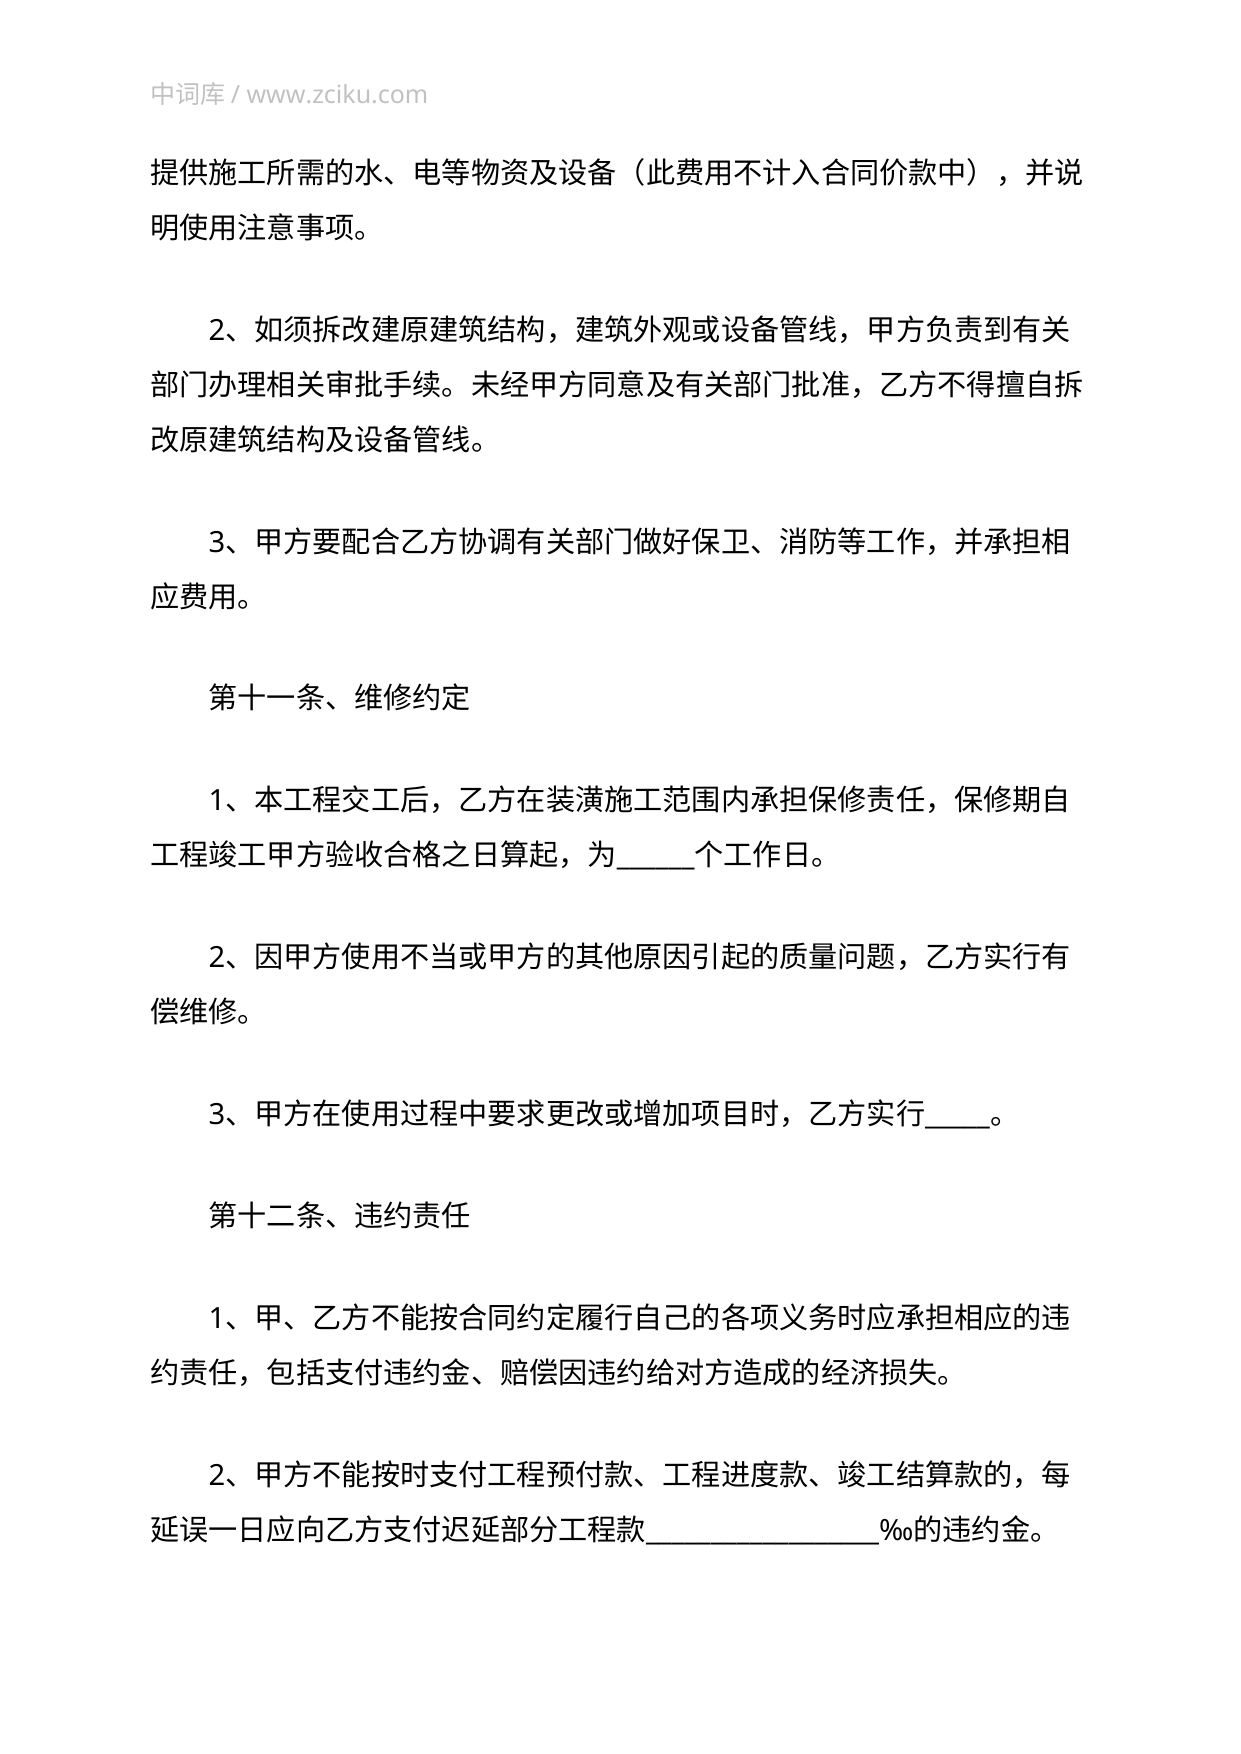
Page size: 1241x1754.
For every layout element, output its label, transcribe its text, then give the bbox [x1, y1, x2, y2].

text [150, 150, 1090, 247]
text 1、本工程交工后，乙方在装潢施工范围内承担保修责任，保修期自工程竣工甲方验收合格之日算起，为______个工作日。 [150, 777, 1090, 874]
text 1、甲、乙方不能按合同约定履行自己的各项义务时应承担相应的违约责任，包括支付违约金、赔偿因违约给对方造成的经济损失。 [150, 1294, 1090, 1392]
text 第十一条、维修约定 [150, 675, 1090, 717]
text 第十二条、违约责任 [150, 1193, 1090, 1235]
text 2、甲方不能按时支付工程预付款、工程进度款、竣工结算款的，每延误一日应向乙方支付迟延部分工程款__________________‰的违约金。 [150, 1451, 1090, 1548]
text 3、甲方要配合乙方协调有关部门做好保卫、消防等工作，并承担相应费用。 [150, 518, 1090, 616]
text 2、因甲方使用不当或甲方的其他原因引起的质量问题，乙方实行有偿维修。 [150, 934, 1090, 1031]
text 3、甲方在使用过程中要求更改或增加项目时，乙方实行_____。 [150, 1091, 1090, 1133]
text 2、如须拆改建原建筑结构，建筑外观或设备管线，甲方负责到有关部门办理相关审批手续。未经甲方同意及有关部门批准，乙方不得擅自拆改原建筑结构及设备管线。 [150, 307, 1090, 459]
